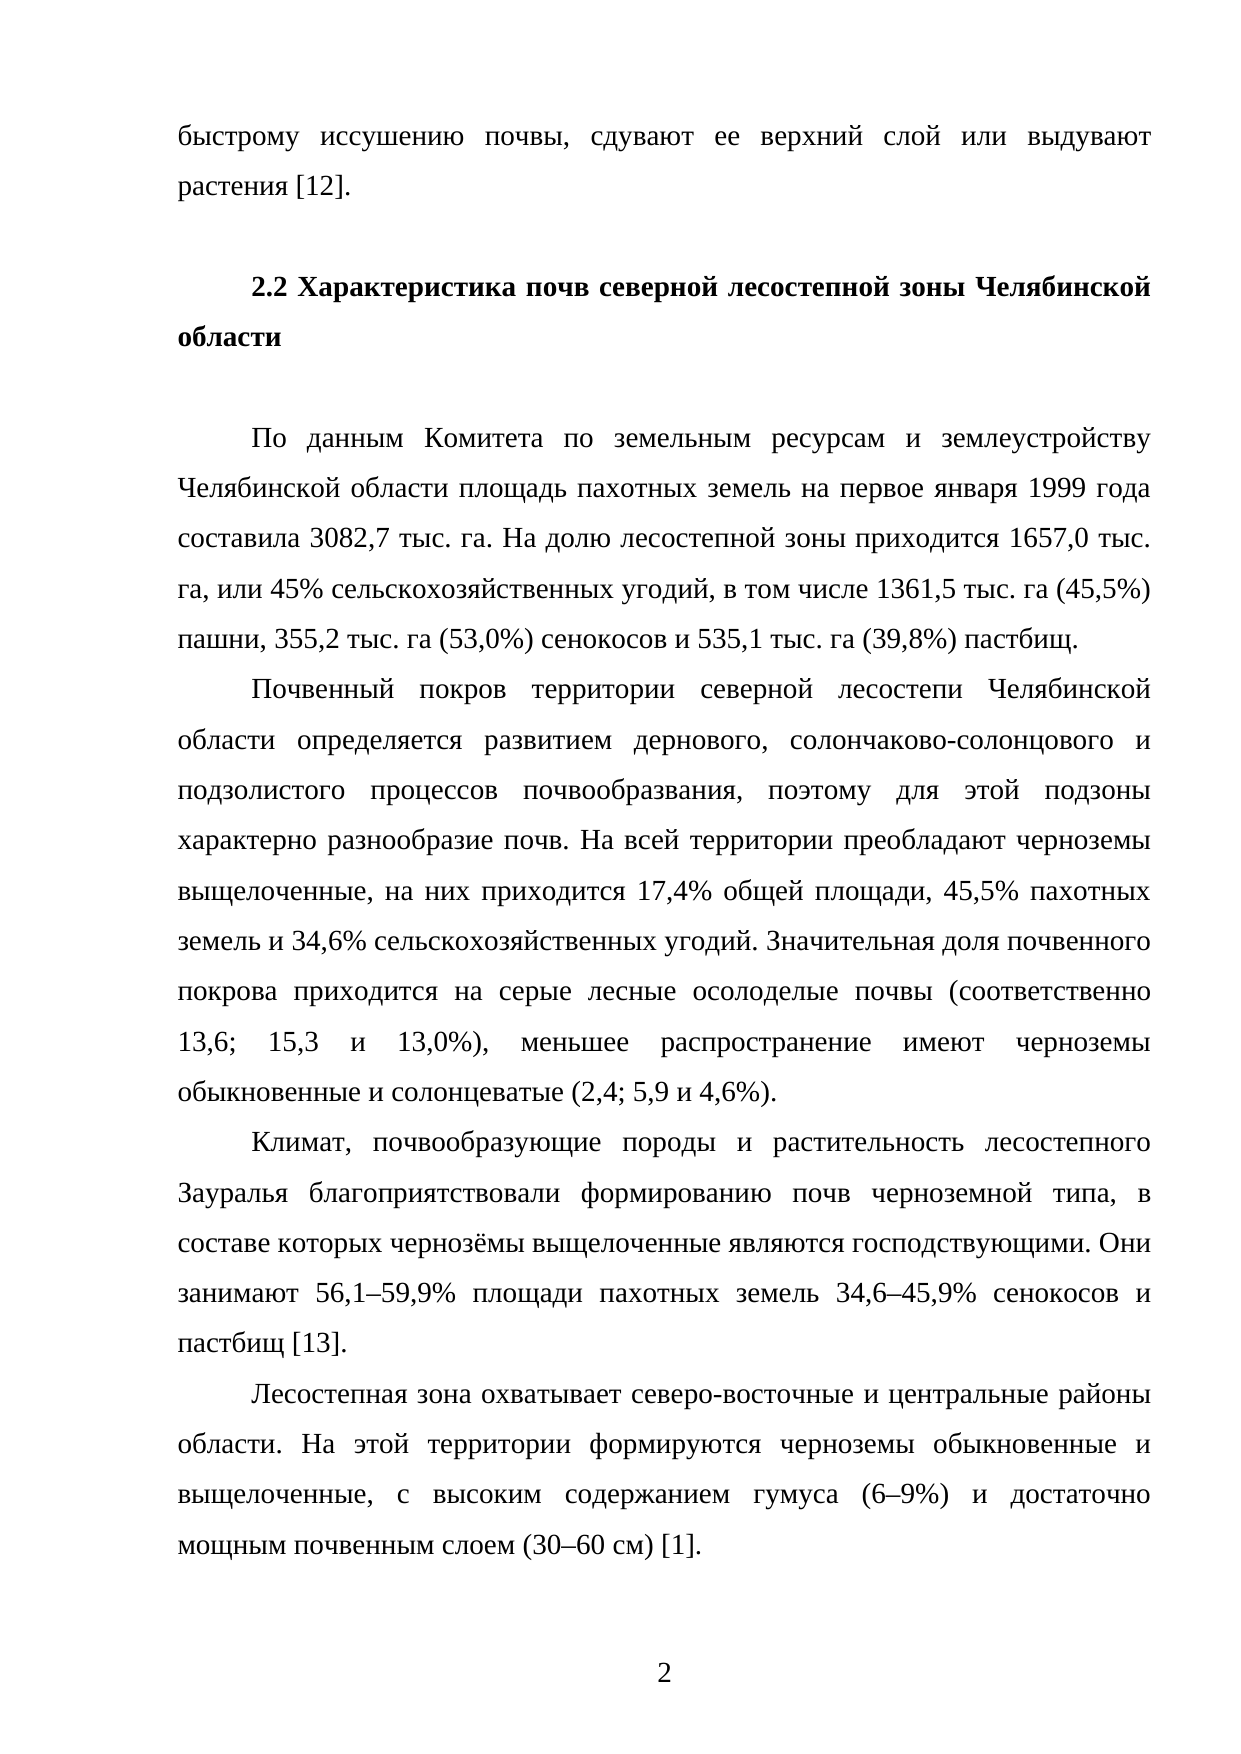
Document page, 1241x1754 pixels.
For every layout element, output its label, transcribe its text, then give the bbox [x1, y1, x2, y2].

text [177, 118, 1152, 202]
text По данным Комитета по земельным ресурсам и землеустройству Челябинской области площадь пахотных земель на первое января 1999 года составила 3082,7 тыс. га. На долю лесостепной зоны приходится 1657,0 тыс. га, или 45% сельскохозяйственных угодий, в том числе 1361,5 тыс. га (45,5%) пашни, 355,2 тыс. га (53,0%) сенокосов и 535,1 тыс. га (39,8%) пастбищ. [177, 420, 1152, 655]
text Почвенный покров территории северной лесостепи Челябинской области определяется развитием дернового, солончаково-солонцового и подзолистого процессов почвообразвания, поэтому для этой подзоны характерно разнообразие почв. На всей территории преобладают черноземы выщелоченные, на них приходится 17,4% общей площади, 45,5% пахотных земель и 34,6% сельскохозяйственных угодий. Значительная доля почвенного покрова приходится на серые лесные осолоделые почвы (соответственно 13,6; 15,3 и 13,0%), меньшее распространение имеют черноземы обыкновенные и солонцеватые (2,4; 5,9 и 4,6%). [177, 672, 1152, 1108]
text Климат, почвообразующие породы и растительность лесостепного Зауралья благоприятствовали формированию почв черноземной типа, в составе которых чернозёмы выщелоченные являются господствующими. Они занимают 56,1–59,9% площади пахотных земель 34,6–45,9% сенокосов и пастбищ [13]. [177, 1124, 1152, 1359]
subtitle 2.2 Характеристика почв северной лесостепной зоны Челябинской области [177, 269, 1152, 353]
text Лесостепная зона охватывает северо-восточные и центральные районы области. На этой территории формируются черноземы обыкновенные и выщелоченные, с высоким содержанием гумуса (6–9%) и достаточно мощным почвенным слоем (30–60 см) [1]. [177, 1376, 1152, 1560]
